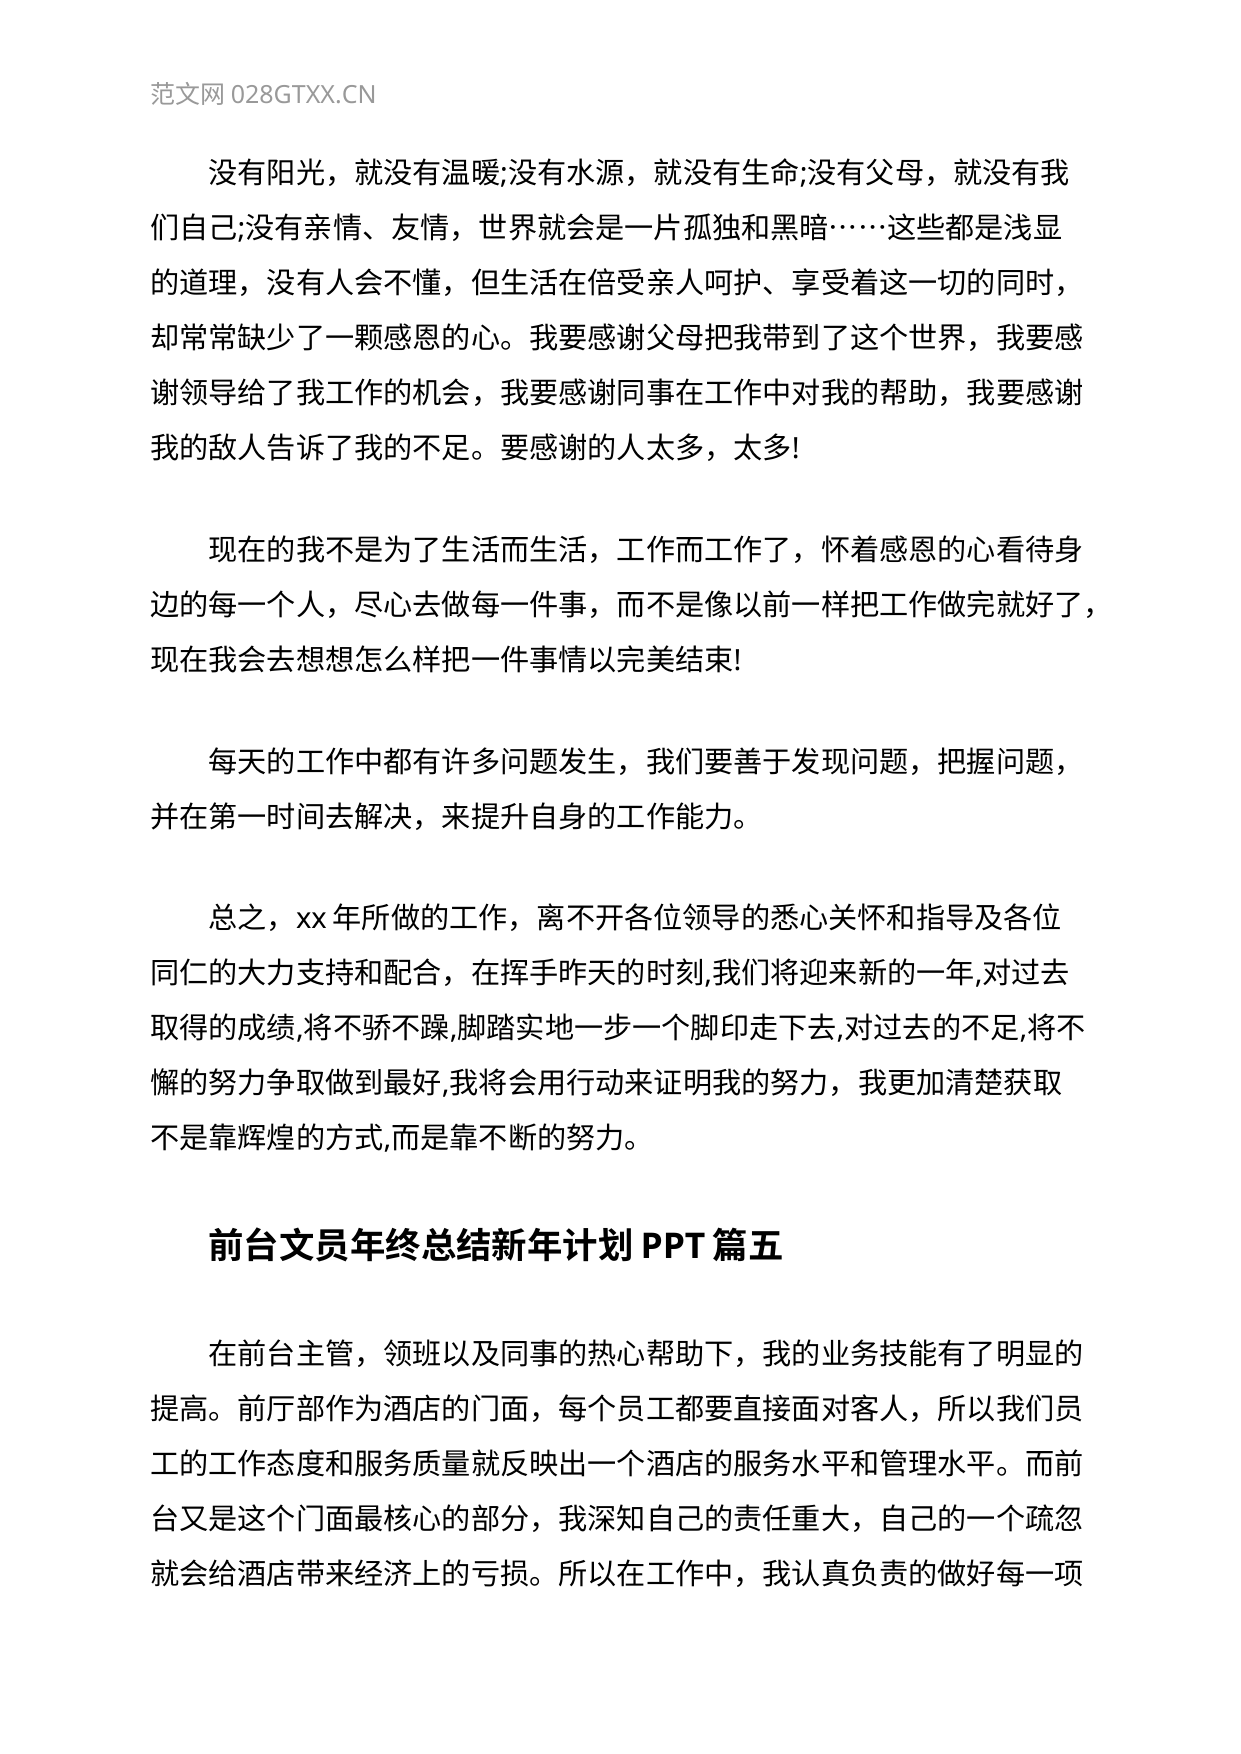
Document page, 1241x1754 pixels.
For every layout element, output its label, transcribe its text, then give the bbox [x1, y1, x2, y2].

text 没有阳光，就没有温暖;没有水源，就没有生命;没有父母，就没有我们自己;没有亲情、友情，世界就会是一片孤独和黑暗……这些都是浅显的道理，没有人会不懂，但生活在倍受亲人呵护、享受着这一切的同时，却常常缺少了一颗感恩的心。我要感谢父母把我带到了这个世界，我要感谢领导给了我工作的机会，我要感谢同事在工作中对我的帮助，我要感谢我的敌人告诉了我的不足。要感谢的人太多，太多! [150, 150, 1090, 467]
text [150, 1331, 1090, 1592]
text 现在的我不是为了生活而生活，工作而工作了，怀着感恩的心看待身边的每一个人，尽心去做每一件事，而不是像以前一样把工作做完就好了，现在我会去想想怎么样把一件事情以完美结束! [150, 527, 1090, 679]
text 总之，xx年所做的工作，离不开各位领导的悉心关怀和指导及各位同仁的大力支持和配合，在挥手昨天的时刻,我们将迎来新的一年,对过去取得的成绩,将不骄不躁,脚踏实地一步一个脚印走下去,对过去的不足,将不懈的努力争取做到最好,我将会用行动来证明我的努力，我更加清楚获取不是靠辉煌的方式,而是靠不断的努力。 [150, 895, 1090, 1157]
text 每天的工作中都有许多问题发生，我们要善于发现问题，把握问题，并在第一时间去解决，来提升自身的工作能力。 [150, 738, 1090, 836]
text 前台文员年终总结新年计划PPT篇五 [150, 1217, 1090, 1268]
